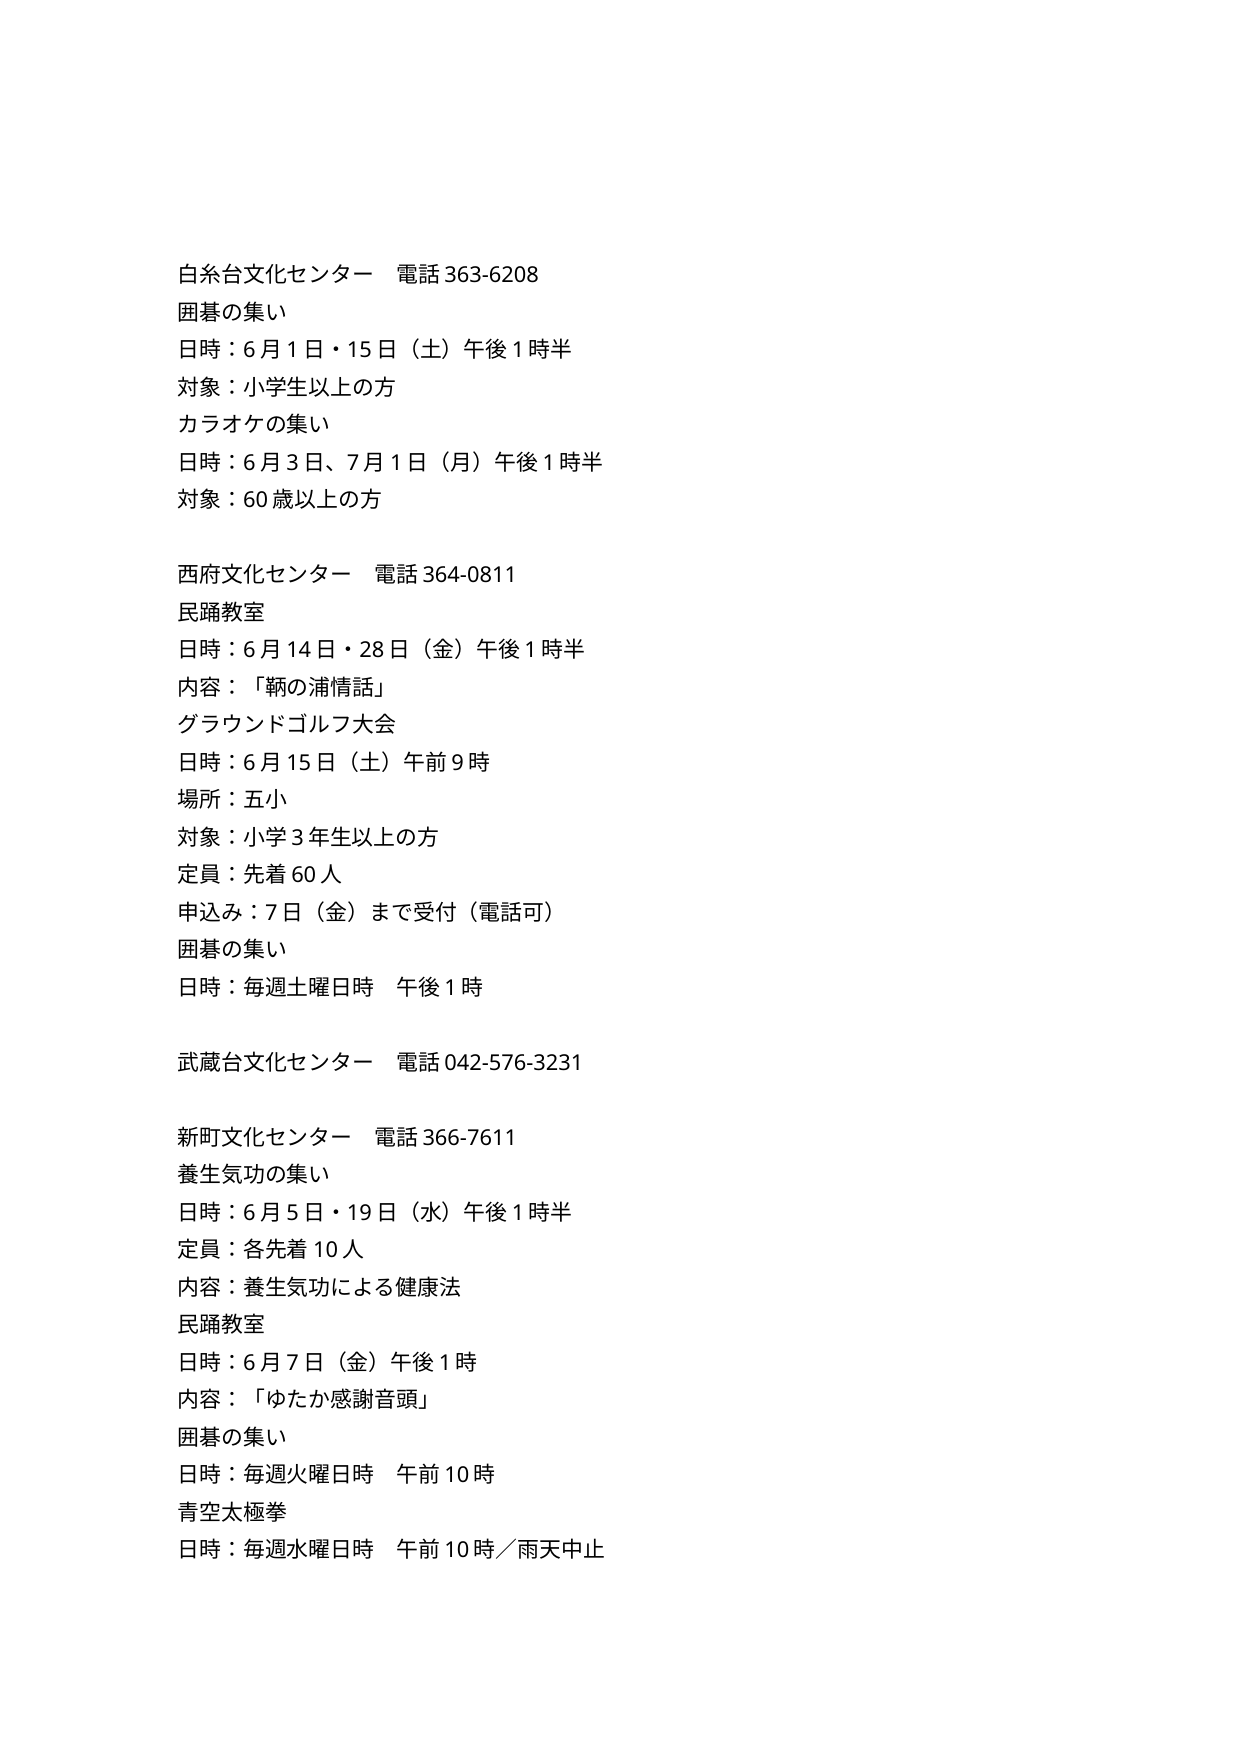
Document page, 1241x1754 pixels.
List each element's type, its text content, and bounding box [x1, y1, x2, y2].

text 養生気功の集い [177, 1154, 1063, 1192]
text 内容：「鞆の浦情話」 [177, 667, 1063, 704]
text 対象：小学3年生以上の方 [177, 817, 1063, 854]
text 白糸台文化センター 電話363-6208 [177, 254, 1063, 292]
text 武蔵台文化センター 電話042-576-3231 [177, 1042, 1063, 1079]
text 民踊教室 [177, 1304, 1063, 1342]
text 民踊教室 [177, 592, 1063, 629]
text カラオケの集い [177, 404, 1063, 442]
text 新町文化センター 電話366-7611 [177, 1117, 1063, 1154]
text 日時：毎週火曜日時 午前10時 [177, 1454, 1063, 1492]
text グラウンドゴルフ大会 [177, 704, 1063, 742]
text 申込み：7日（金）まで受付（電話可） [177, 892, 1063, 929]
text 青空太極拳 [177, 1492, 1063, 1529]
text 日時：毎週土曜日時 午後1時 [177, 967, 1063, 1004]
text 囲碁の集い [177, 929, 1063, 967]
text 対象：60歳以上の方 [177, 479, 1063, 517]
text 日時：毎週水曜日時 午前10時／雨天中止 [177, 1529, 1063, 1567]
text 内容：養生気功による健康法 [177, 1267, 1063, 1304]
text 内容：「ゆたか感謝音頭」 [177, 1379, 1063, 1417]
text 囲碁の集い [177, 1417, 1063, 1454]
text 日時：6月1日・15日（土）午後1時半 [177, 329, 1063, 367]
text 日時：6月14日・28日（金）午後1時半 [177, 629, 1063, 667]
text 囲碁の集い [177, 292, 1063, 329]
text 対象：小学生以上の方 [177, 367, 1063, 404]
text 日時：6月3日、7月1日（月）午後1時半 [177, 442, 1063, 479]
text 定員：先着60人 [177, 854, 1063, 892]
text 日時：6月5日・19日（水）午後1時半 [177, 1192, 1063, 1229]
text 場所：五小 [177, 779, 1063, 817]
text 日時：6月15日（土）午前9時 [177, 742, 1063, 779]
text 定員：各先着10人 [177, 1229, 1063, 1267]
text 日時：6月7日（金）午後1時 [177, 1342, 1063, 1379]
text 西府文化センター 電話364-0811 [177, 554, 1063, 592]
